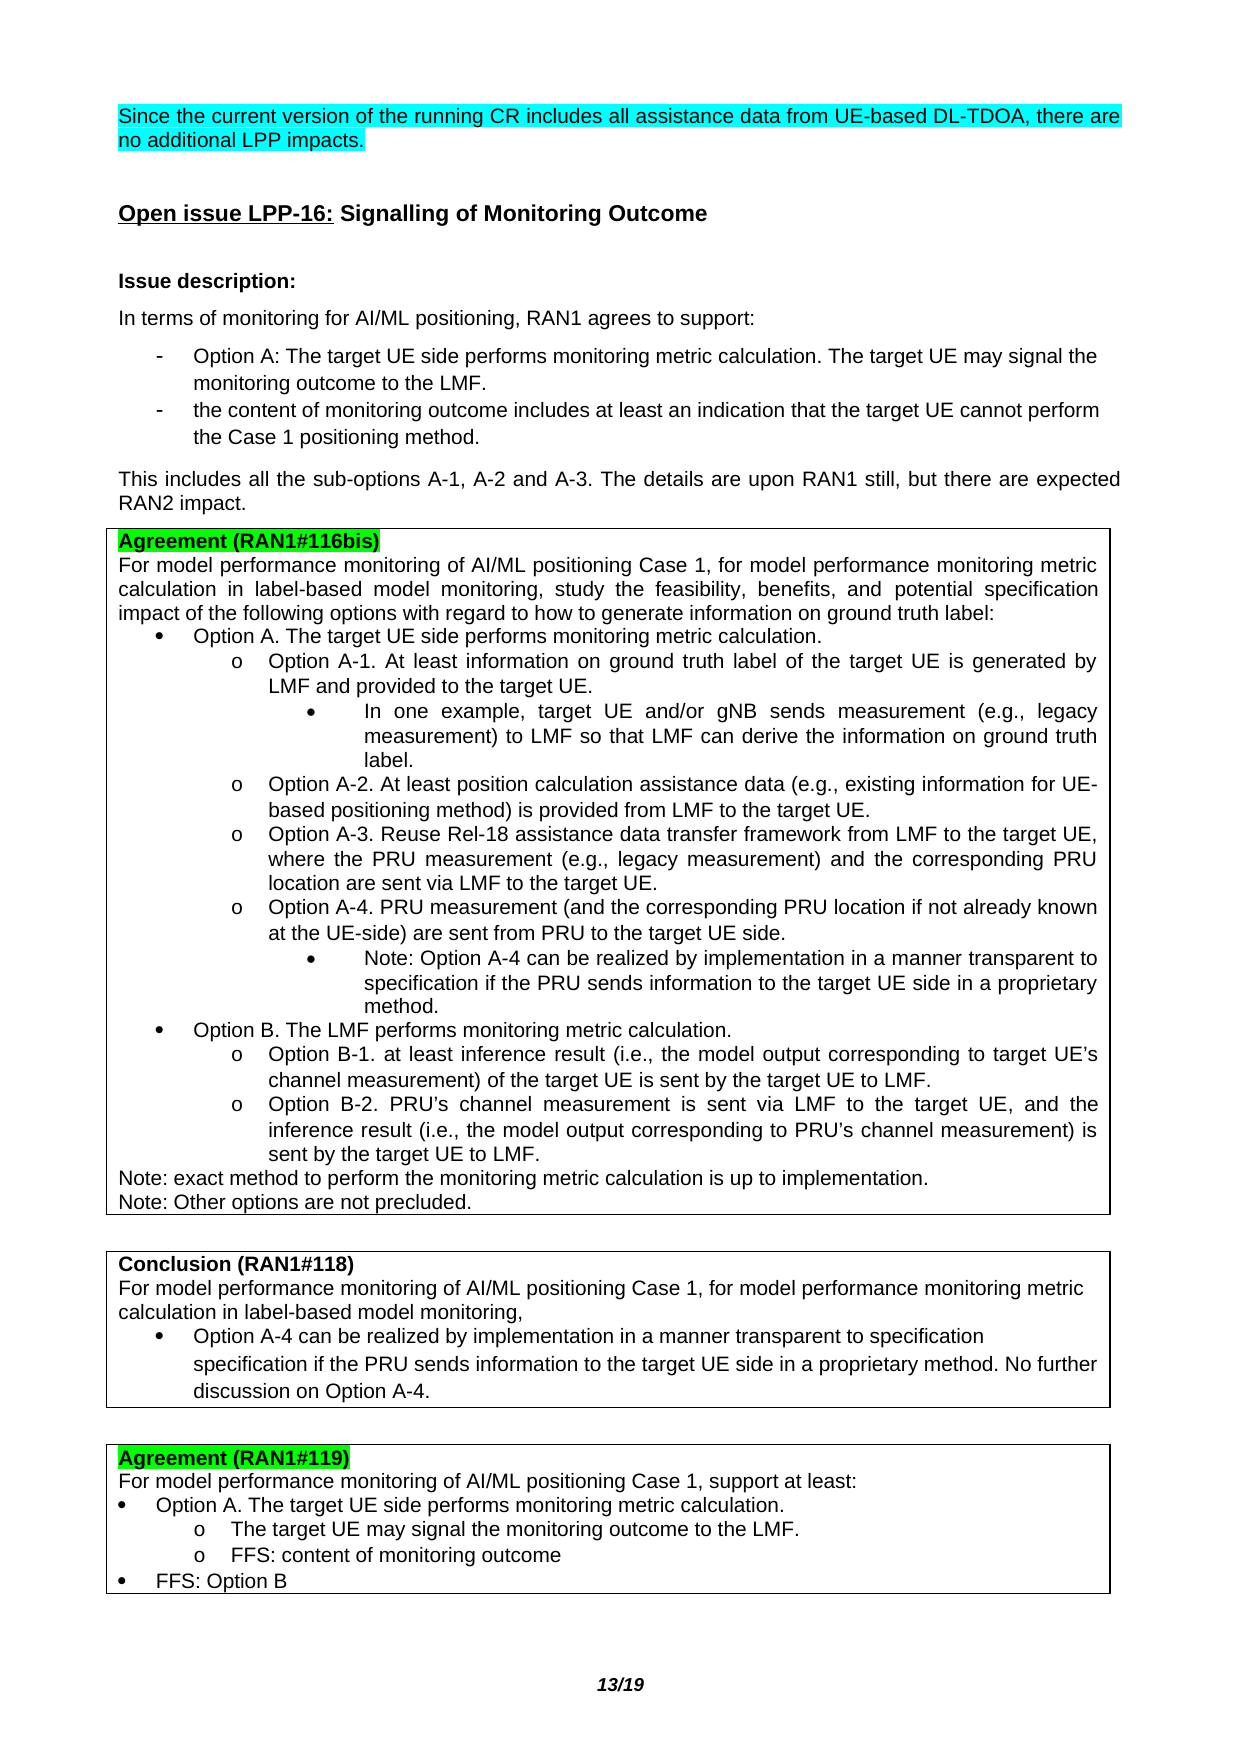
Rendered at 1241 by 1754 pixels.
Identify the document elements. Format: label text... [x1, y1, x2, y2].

subtitle Open issue LPP-16: Signalling of Monitoring Outcome [118, 200, 1122, 227]
list the content of monitoring outcome includes at least an indication that the target UE cannot perform the Case 1 positioning method. [156, 396, 1122, 448]
table_header Agreement (RAN1#116bis) For model performance monitoring of AI/ML positioning Case 1, for model performance monitoring metric calculation in label-based model monitoring, study the feasibility, benefits, and potential specification impact of the following options with regard to how to generate information on ground truth label: Option A. The target UE side performs monitoring metric calculation. Option A-1. At least information on ground truth label of the target UE is generated by LMF and provided to the target UE. In one example, target UE and/or gNB sends measurement (e.g., legacy measurement) to LMF so that LMF can derive the information on ground truth label. Option A-2. At least position calculation assistance data (e.g., existing information for UE-based positioning method) is provided from LMF to the target UE. Option A-3. Reuse Rel-18 assistance data transfer framework from LMF to the target UE, where the PRU measurement (e.g., legacy measurement) and the corresponding PRU location are sent via LMF to the target UE. Option A-4. PRU measurement (and the corresponding PRU location if not already known at the UE-side) are sent from PRU to the target UE side. Note: Option A-4 can be realized by implementation in a manner transparent to specification if the PRU sends information to the target UE side in a proprietary method. Option B. The LMF performs monitoring metric calculation. Option B-1. at least inference result (i.e., the model output corresponding to target UE’s channel measurement) of the target UE is sent by the target UE to LMF. Option B-2. PRU’s channel measurement is sent via LMF to the target UE, and the inference result (i.e., the model output corresponding to PRU’s channel measurement) is sent by the target UE to LMF. Note: exact method to perform the monitoring metric calculation is up to implementation. Note: Other options are not precluded. [107, 529, 1109, 1214]
text In terms of monitoring for AI/ML positioning, RAN1 agrees to support: [118, 306, 1122, 330]
text Issue description: [118, 269, 1122, 293]
table_header Agreement (RAN1#119) For model performance monitoring of AI/ML positioning Case 1, support at least: Option A. The target UE side performs monitoring metric calculation. The target UE may signal the monitoring outcome to the LMF. FFS: content of monitoring outcome FFS: Option B [107, 1445, 1109, 1593]
text Since the current version of the running CR includes all assistance data from UE-based DL-TDOA, there are no additional LPP impacts. [118, 127, 1122, 151]
text This includes all the sub-options A-1, A-2 and A-3. The details are upon RAN1 still, but there are expected RAN2 impact. [118, 467, 1122, 515]
list Option A: The target UE side performs monitoring metric calculation. The target UE may signal the monitoring outcome to the LMF. [156, 342, 1122, 394]
table_header Conclusion (RAN1#118) For model performance monitoring of AI/ML positioning Case 1, for model performance monitoring metric calculation in label-based model monitoring, Option A-4 can be realized by implementation in a manner transparent to specification specification if the PRU sends information to the target UE side in a proprietary method. No further discussion on Option A-4. [107, 1252, 1109, 1407]
